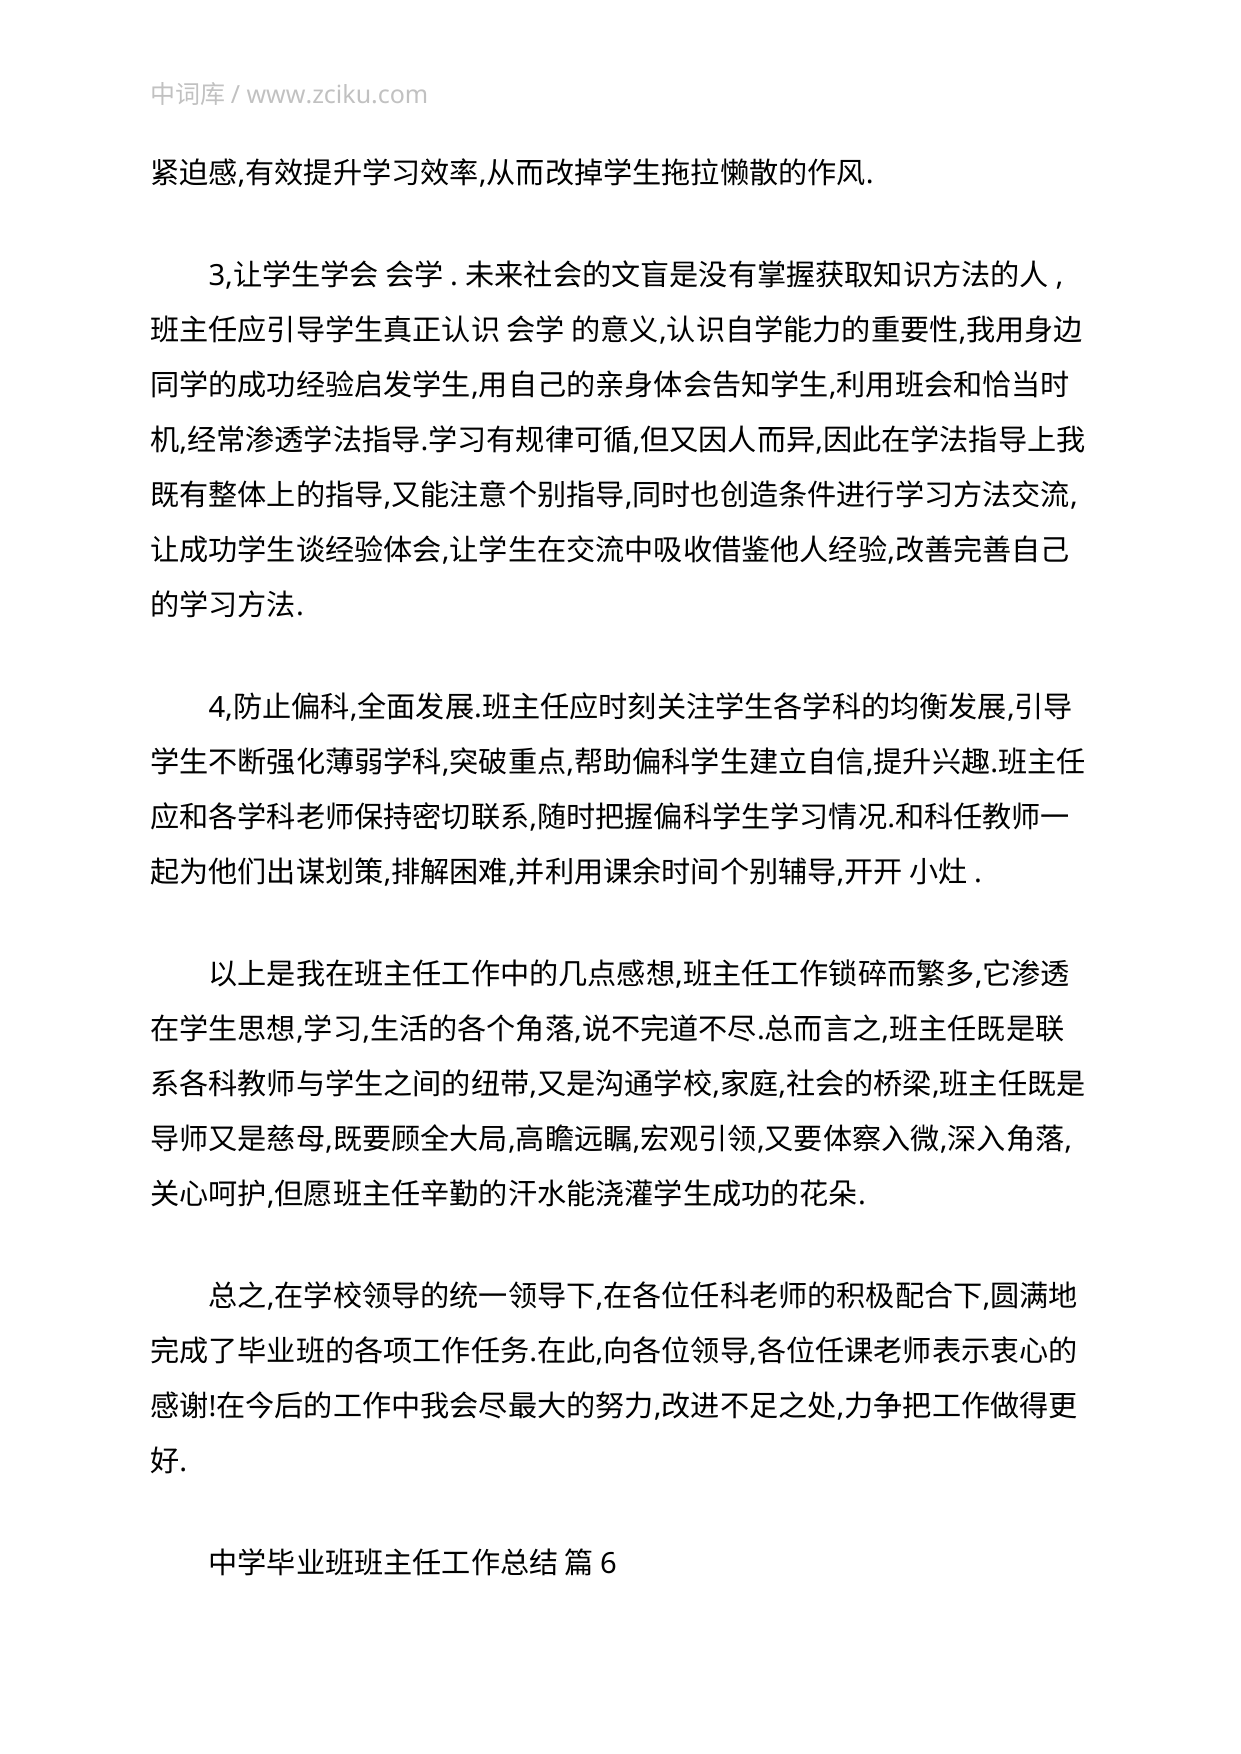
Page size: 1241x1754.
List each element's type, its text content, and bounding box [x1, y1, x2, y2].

text 3,让学生学会 会学 . 未来社会的文盲是没有掌握获取知识方法的人 ,班主任应引导学生真正认识 会学 的意义,认识自学能力的重要性,我用身边同学的成功经验启发学生,用自己的亲身体会告知学生,利用班会和恰当时机,经常渗透学法指导.学习有规律可循,但又因人而异,因此在学法指导上我既有整体上的指导,又能注意个别指导,同时也创造条件进行学习方法交流,让成功学生谈经验体会,让学生在交流中吸收借鉴他人经验,改善完善自己的学习方法. [150, 252, 1090, 624]
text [150, 150, 1090, 192]
text 总之,在学校领导的统一领导下,在各位任科老师的积极配合下,圆满地完成了毕业班的各项工作任务.在此,向各位领导,各位任课老师表示衷心的感谢!在今后的工作中我会尽最大的努力,改进不足之处,力争把工作做得更好. [150, 1273, 1090, 1480]
text 中学毕业班班主任工作总结 篇6 [150, 1540, 1090, 1582]
text 以上是我在班主任工作中的几点感想,班主任工作锁碎而繁多,它渗透在学生思想,学习,生活的各个角落,说不完道不尽.总而言之,班主任既是联系各科教师与学生之间的纽带,又是沟通学校,家庭,社会的桥梁,班主任既是导师又是慈母,既要顾全大局,高瞻远瞩,宏观引领,又要体察入微,深入角落,关心呵护,但愿班主任辛勤的汗水能浇灌学生成功的花朵. [150, 951, 1090, 1213]
text 4,防止偏科,全面发展.班主任应时刻关注学生各学科的均衡发展,引导学生不断强化薄弱学科,突破重点,帮助偏科学生建立自信,提升兴趣.班主任应和各学科老师保持密切联系,随时把握偏科学生学习情况.和科任教师一起为他们出谋划策,排解困难,并利用课余时间个别辅导,开开 小灶 . [150, 684, 1090, 891]
